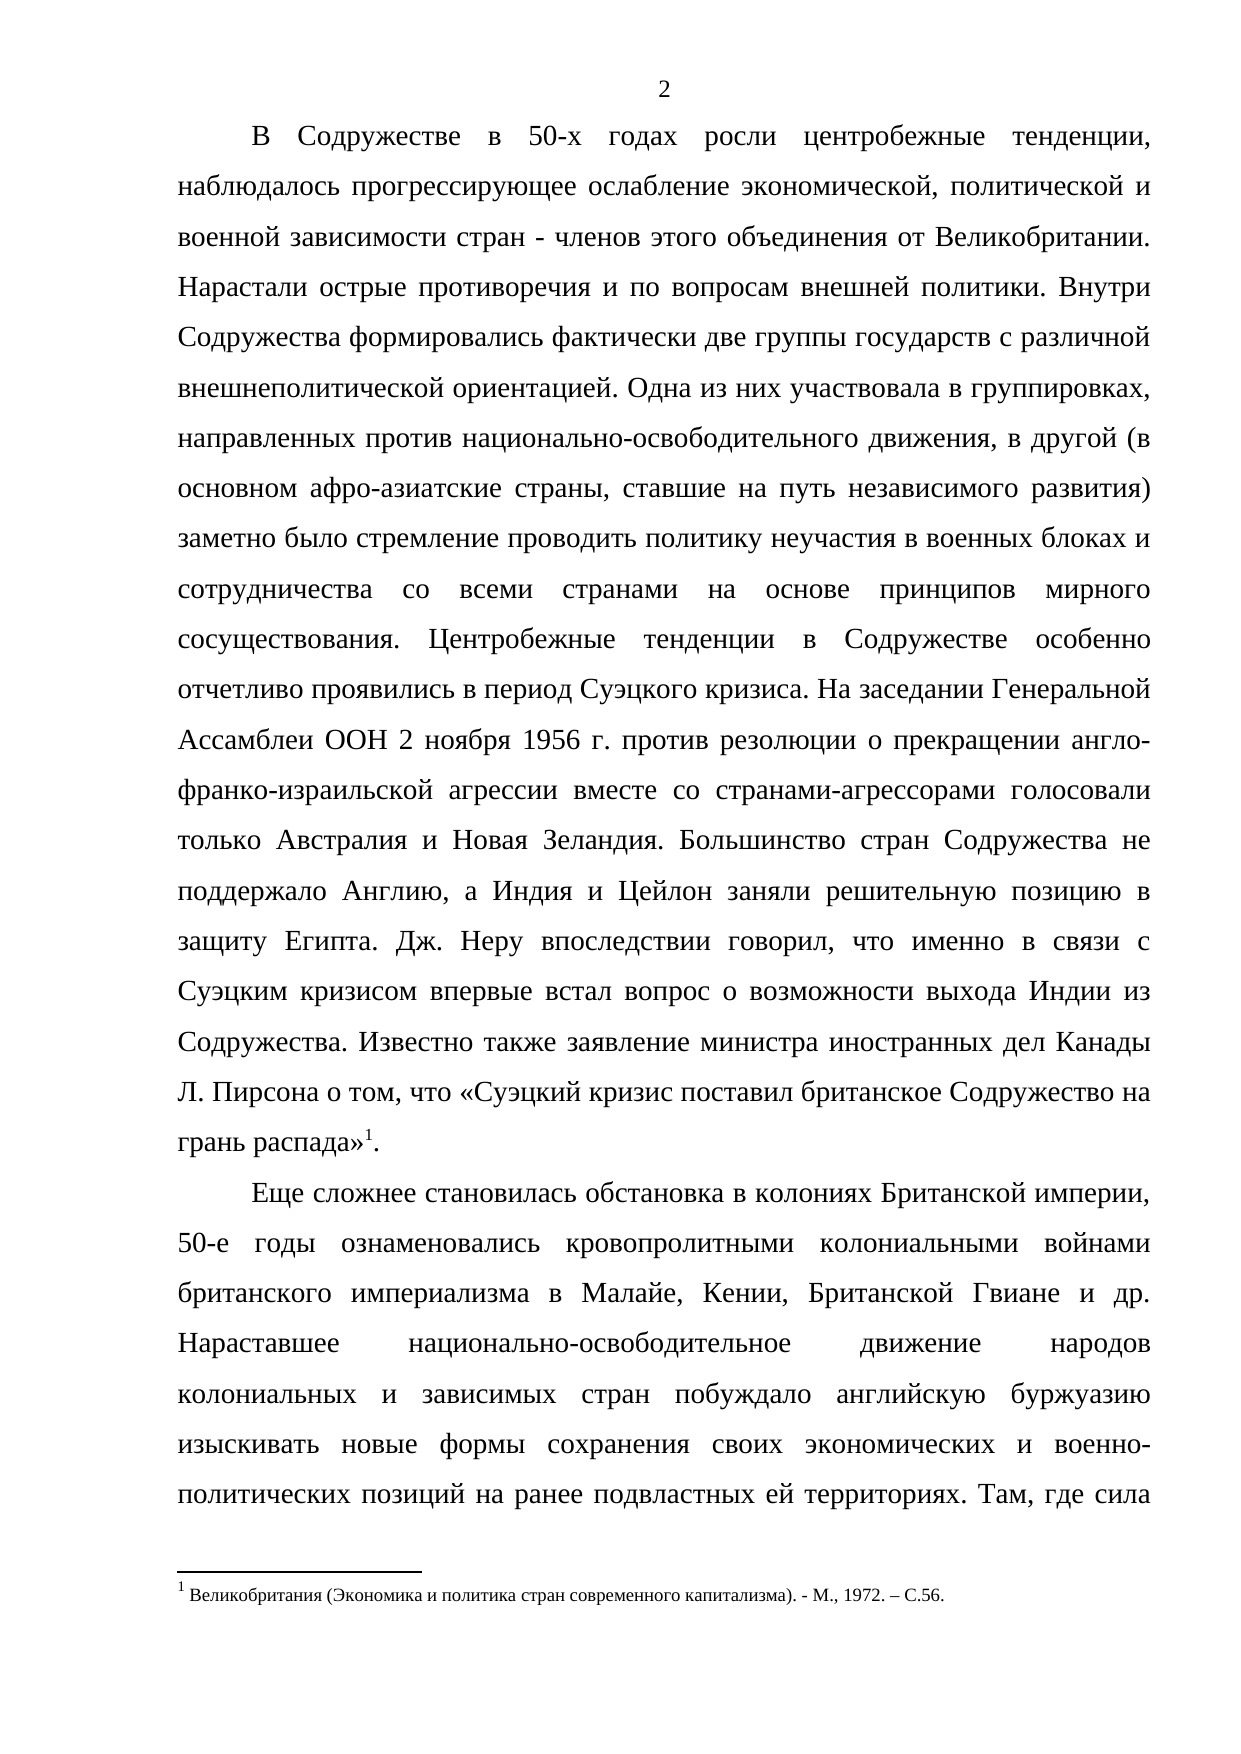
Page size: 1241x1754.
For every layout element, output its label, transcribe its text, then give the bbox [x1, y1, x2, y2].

text В Содружестве в 50-х годах росли центробежные тенденции, наблюдалось прогрессирующее ослабление экономической, политической и военной зависимости стран - членов этого объединения от Великобритании. Нарастали острые противоречия и по вопросам внешней политики. Внутри Содружества формировались фактически две группы государств с различной внешнеполитической ориентацией. Одна из них участвовала в группировках, направленных против национально-освободительного движения, в другой (в основном афро-азиатские страны, ставшие на путь независимого развития) заметно было стремление проводить политику неучастия в военных блоках и сотрудничества со всеми странами на основе принципов мирного сосуществования. Центробежные тенденции в Содружестве особенно отчетливо проявились в период Суэцкого кризиса. На заседании Генеральной Ассамблеи ООН 2 ноября . против резолюции о прекращении англо-франко-израильской агрессии вместе со странами-агрессорами голосовали только Австралия и Новая Зеландия. Большинство стран Содружества не поддержало Англию, а Индия и Цейлон заняли решительную позицию в защиту Египта. Дж. Неру впоследствии говорил, что именно в связи с Суэцким кризисом впервые встал вопрос о возможности выхода Индии из Содружества. Известно также заявление министра иностранных дел Канады Л. Пирсона о том, что «Суэцкий кризис поставил британское Содружество на грань распада». [177, 118, 1152, 1158]
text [177, 1175, 1152, 1510]
